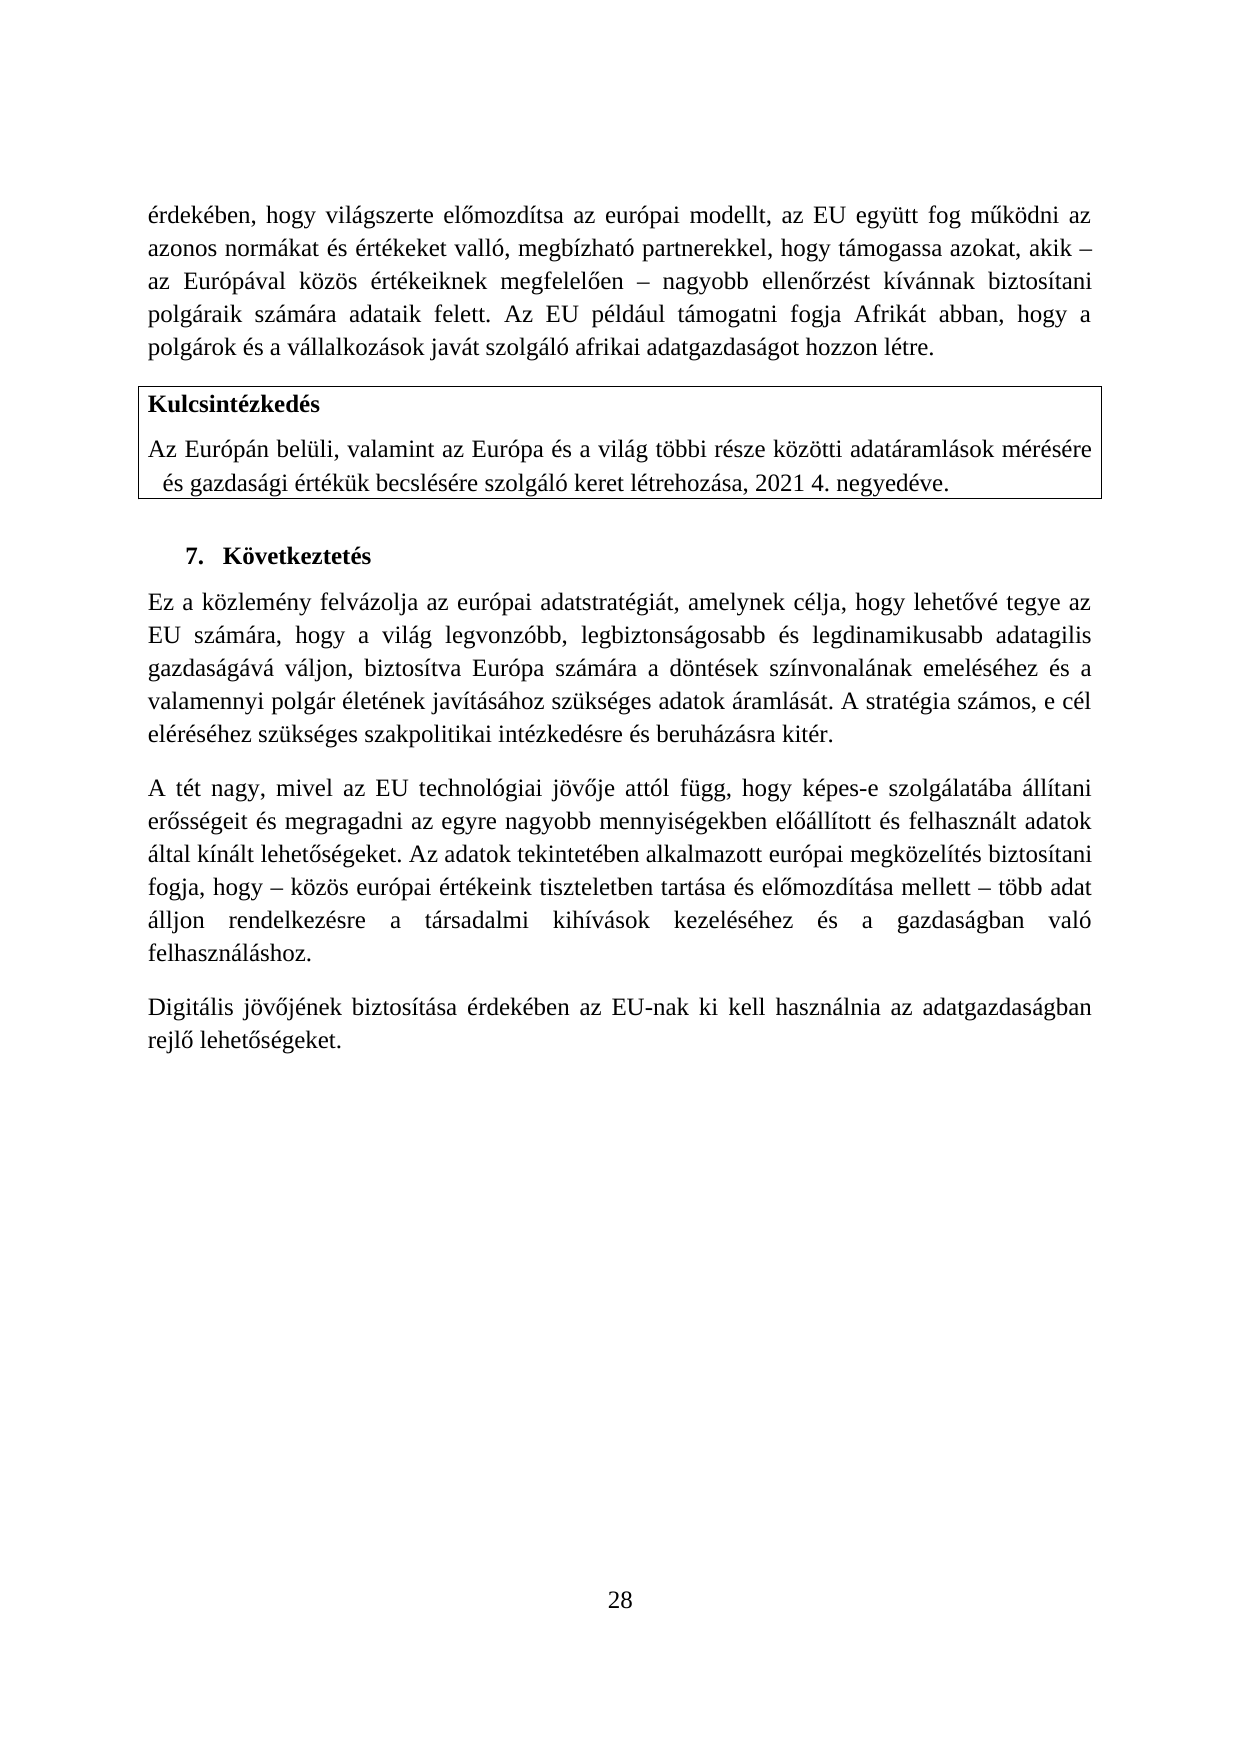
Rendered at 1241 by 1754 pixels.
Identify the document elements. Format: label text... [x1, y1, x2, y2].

text Digitális jövőjének biztosítása érdekében az EU-nak ki kell használnia az adatgazdaságban rejlő lehetőségeket. [148, 992, 1093, 1053]
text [148, 200, 1093, 361]
text Ez a közlemény felvázolja az európai adatstratégiát, amelynek célja, hogy lehetővé tegye az EU számára, hogy a világ legvonzóbb, legbiztonságosabb és legdinamikusabb adatagilis gazdaságává váljon, biztosítva Európa számára a döntések színvonalának emeléséhez és a valamennyi polgár életének javításához szükséges adatok áramlását. A stratégia számos, e cél eléréséhez szükséges szakpolitikai intézkedésre és beruházásra kitér. [148, 587, 1093, 748]
text Kulcsintézkedés [139, 387, 1101, 418]
text Az Európán belüli, valamint az Európa és a világ többi része közötti adatáramlások mérésére és gazdasági értékük becslésére szolgáló keret létrehozása, 2021 4. negyedéve. [139, 431, 1101, 498]
list Következtetés [185, 541, 1093, 570]
text A tét nagy, mivel az EU technológiai jövője attól függ, hogy képes-e szolgálatába állítani erősségeit és megragadni az egyre nagyobb mennyiségekben előállított és felhasznált adatok által kínált lehetőségeket. Az adatok tekintetében alkalmazott európai megközelítés biztosítani fogja, hogy – közös európai értékeink tiszteletben tartása és előmozdítása mellett – több adat álljon rendelkezésre a társadalmi kihívások kezeléséhez és a gazdaságban való felhasználáshoz. [148, 773, 1093, 967]
